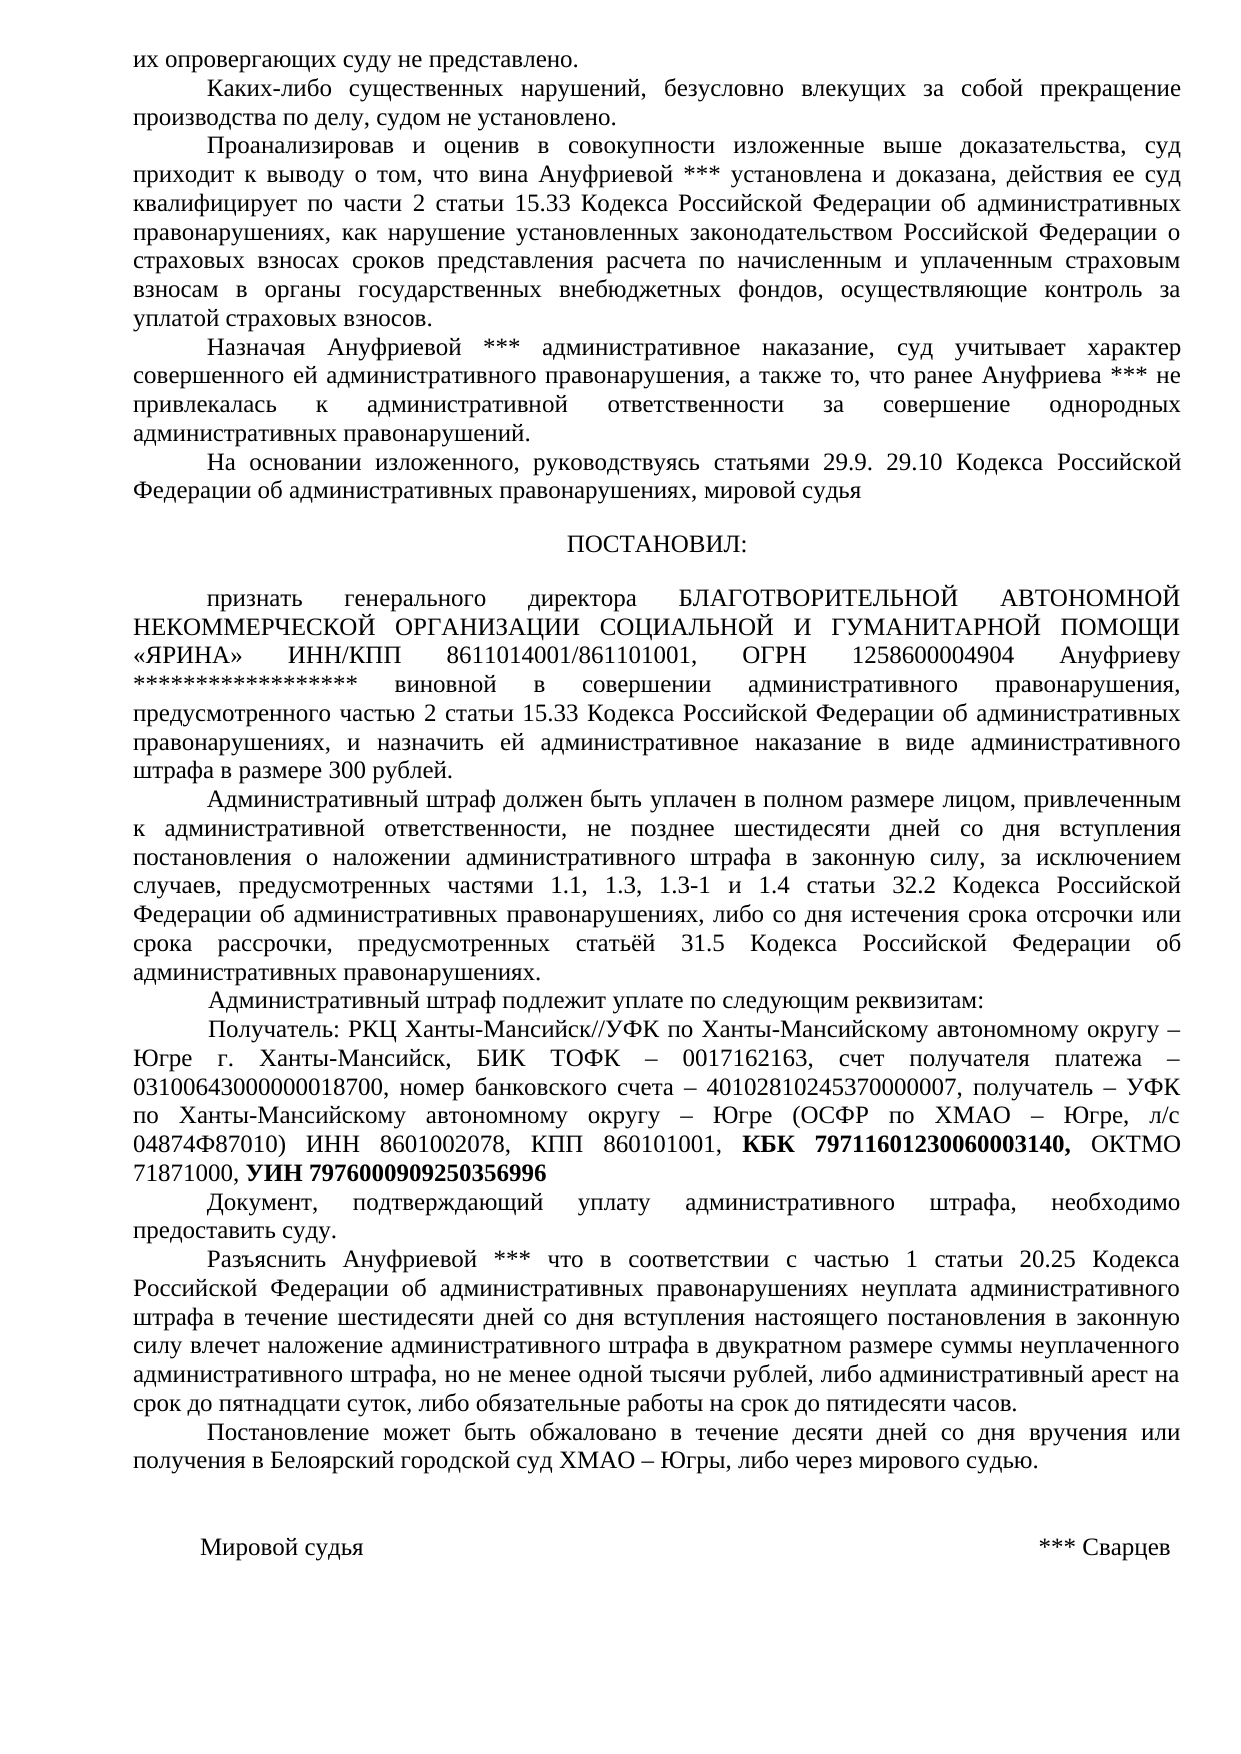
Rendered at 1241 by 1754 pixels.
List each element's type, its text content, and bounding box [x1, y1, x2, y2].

text Проанализировав и оценив в совокупности изложенные выше доказательства, суд приходит к выводу о том, что вина Ануфриевой *** установлена и доказана, действия ее суд квалифицирует по части 2 статьи 15.33 Кодекса Российской Федерации об административных правонарушениях, как нарушение установленных законодательством Российской Федерации о страховых взносах сроков представления расчета по начисленным и уплаченным страховым взносам в органы государственных внебюджетных фондов, осуществляющие контроль за уплатой страховых взносов. [133, 131, 1181, 332]
text Документ, подтверждающий уплату административного штрафа, необходимо предоставить суду. [133, 1187, 1181, 1244]
text Назначая Ануфриевой *** административное наказание, суд учитывает характер совершенного ей административного правонарушения, а также то, что ранее Ануфриева *** не привлекалась к административной ответственности за совершение однородных административных правонарушений. [133, 332, 1181, 447]
text Разъяснить Ануфриевой *** что в соответствии с частью 1 статьи 20.25 Кодекса Российской Федерации об административных правонарушениях неуплата административного штрафа в течение шестидесяти дней со дня вступления настоящего постановления в законную силу влечет наложение административного штрафа в двукратном размере суммы неуплаченного административного штрафа, но не менее одной тысячи рублей, либо административный арест на срок до пятнадцати суток, либо обязательные работы на срок до пятидесяти часов. [133, 1244, 1181, 1417]
text На основании изложенного, руководствуясь статьями 29.9. 29.10 Кодекса Российской Федерации об административных правонарушениях, мировой судья [133, 447, 1181, 504]
text Получатель: РКЦ Ханты-Мансийск//УФК по Ханты-Мансийскому автономному округу – Югре г. Ханты-Мансийск, БИК ТОФК – 0017162163, счет получателя платежа – 03100643000000018700, номер банковского счета – 40102810245370000007, получатель – УФК по Ханты-Мансийскому автономному округу – Югре (ОСФР по ХМАО – Югре, л/с 04874Ф87010) ИНН 8601002078, КПП 860101001, КБК 79711601230060003140, ОКТМО 71871000, УИН 7976000909250356996 [133, 1014, 1181, 1187]
text Административный штраф подлежит уплате по следующим реквизитам: [133, 986, 1181, 1014]
text Постановление может быть обжаловано в течение десяти дней со дня вручения или получения в Белоярский городской суд ХМАО – Югры, либо через мирового судью. [133, 1417, 1181, 1474]
text Мировой судья *** Сварцев [135, 1532, 1177, 1561]
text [133, 44, 1181, 73]
text признать генерального директора БЛАГОТВОРИТЕЛЬНОЙ АВТОНОМНОЙ НЕКОММЕРЧЕСКОЙ ОРГАНИЗАЦИИ СОЦИАЛЬНОЙ И ГУМАНИТАРНОЙ ПОМОЩИ «ЯРИНА» ИНН/КПП 8611014001/861101001, ОГРН 1258600004904 Ануфриеву ****************** виновной в совершении административного правонарушения, предусмотренного частью 2 статьи 15.33 Кодекса Российской Федерации об административных правонарушениях, и назначить ей административное наказание в виде административного штрафа в размере 300 рублей. [133, 583, 1181, 784]
text Каких-либо существенных нарушений, безусловно влекущих за собой прекращение производства по делу, судом не установлено. [133, 73, 1181, 131]
text ПОСТАНОВИЛ: [133, 529, 1181, 558]
text Административный штраф должен быть уплачен в полном размере лицом, привлеченным к административной ответственности, не позднее шестидесяти дней со дня вступления постановления о наложении административного штрафа в законную силу, за исключением случаев, предусмотренных частями 1.1, 1.3, 1.3-1 и 1.4 статьи 32.2 Кодекса Российской Федерации об административных правонарушениях, либо со дня истечения срока отсрочки или срока рассрочки, предусмотренных статьёй 31.5 Кодекса Российской Федерации об административных правонарушениях. [133, 784, 1181, 986]
